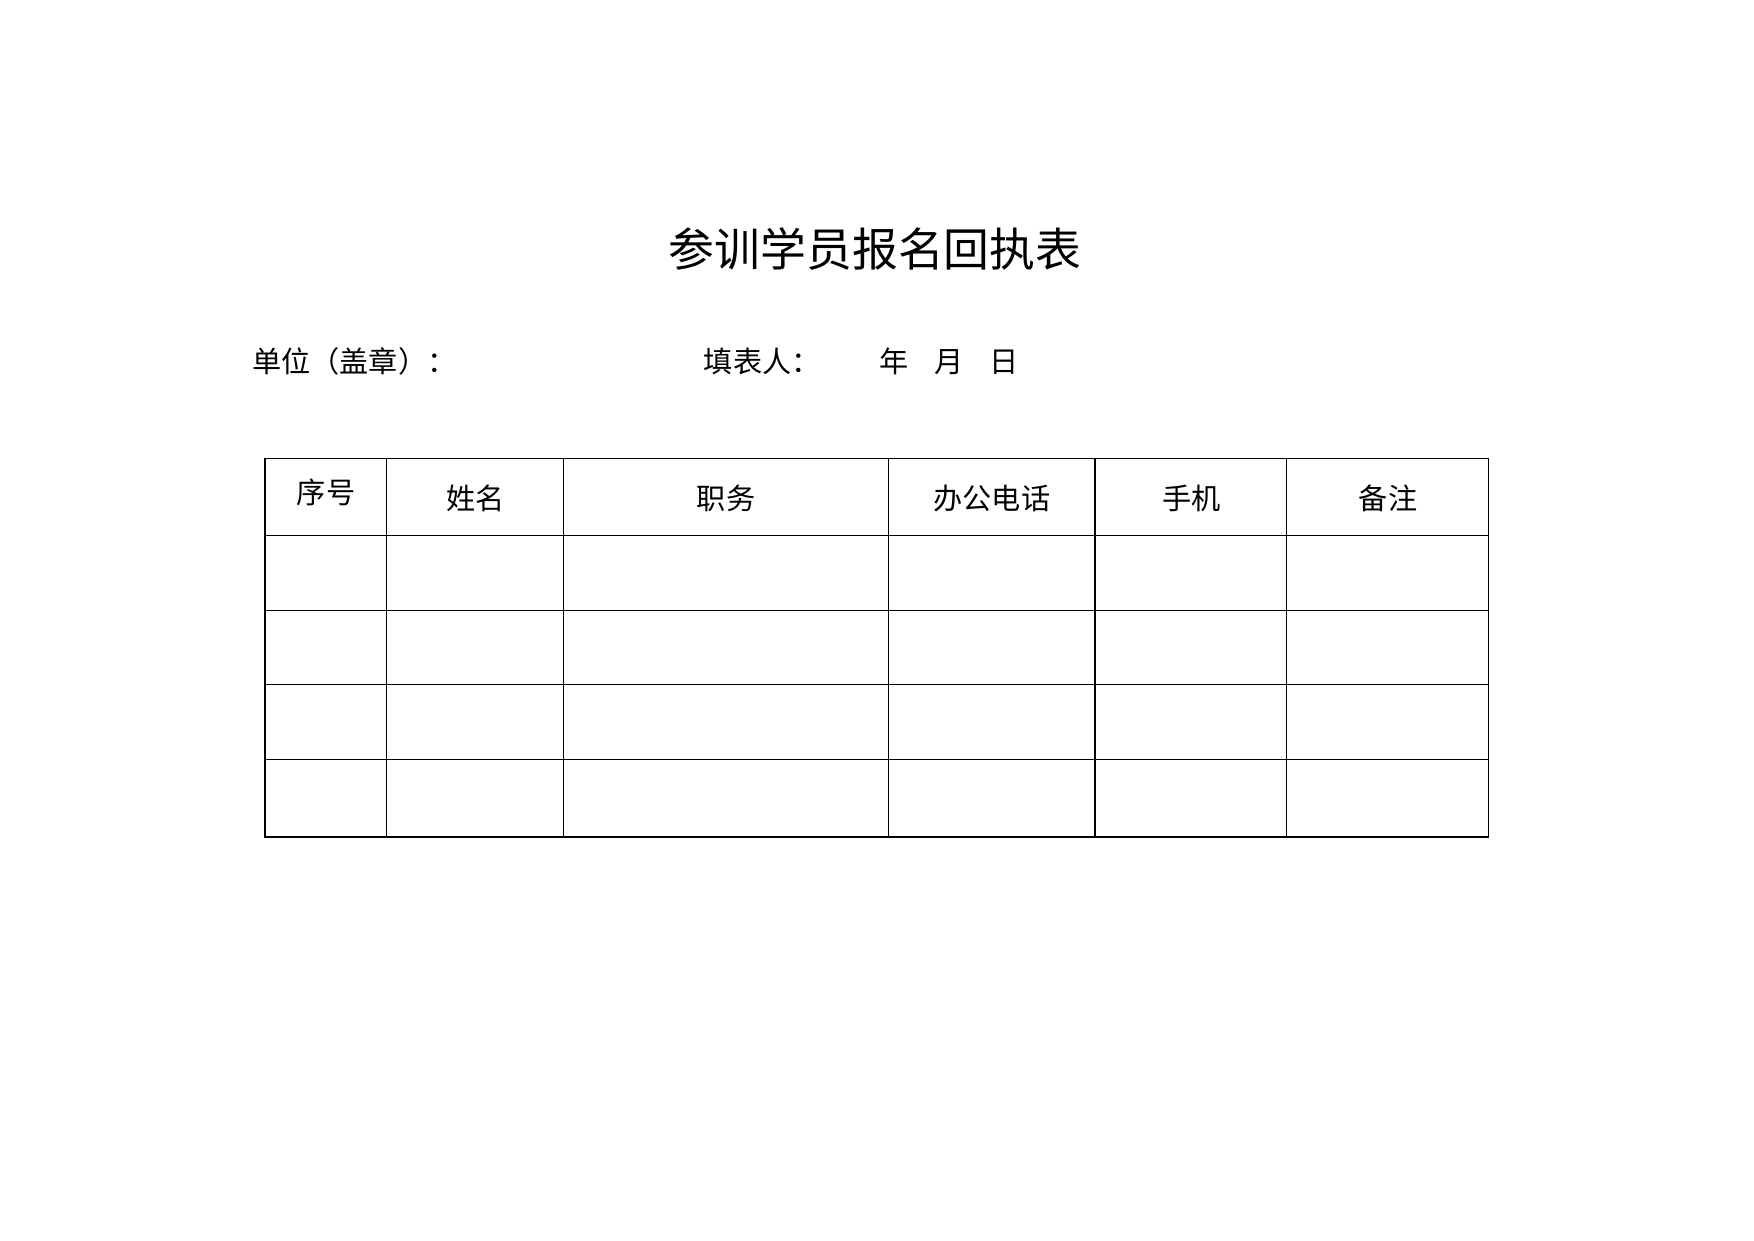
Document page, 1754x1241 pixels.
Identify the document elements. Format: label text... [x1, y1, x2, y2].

table_cell [266, 536, 386, 610]
table_cell [889, 685, 1094, 759]
table_cell [564, 536, 888, 610]
table_cell [564, 611, 888, 684]
table_cell [387, 685, 563, 759]
table_header 序号 [266, 459, 386, 535]
table_header 姓名 [387, 459, 563, 535]
table_cell [564, 760, 888, 836]
table_cell [1096, 536, 1286, 610]
table_cell [266, 760, 386, 836]
text 参训学员报名回执表 [150, 198, 1600, 295]
table_header 备注 [1287, 459, 1488, 535]
table_cell [387, 536, 563, 610]
table_header 办公电话 [889, 459, 1094, 535]
table_cell [564, 685, 888, 759]
table_header 手机 [1096, 459, 1286, 535]
table_cell [889, 760, 1094, 836]
table_cell [266, 611, 386, 684]
table_cell [1287, 611, 1488, 684]
table_cell [266, 685, 386, 759]
table_cell [1096, 611, 1286, 684]
table_cell [889, 611, 1094, 684]
table_cell [889, 536, 1094, 610]
table_cell [387, 611, 563, 684]
table_cell [1287, 536, 1488, 610]
table_cell [1096, 760, 1286, 836]
table_cell [1096, 685, 1286, 759]
table_cell [1287, 685, 1488, 759]
table_header 职务 [564, 459, 888, 535]
table_cell [1287, 760, 1488, 836]
text 单位（盖章）： 填表人： 年 月 日 [150, 328, 1604, 393]
table_cell [387, 760, 563, 836]
